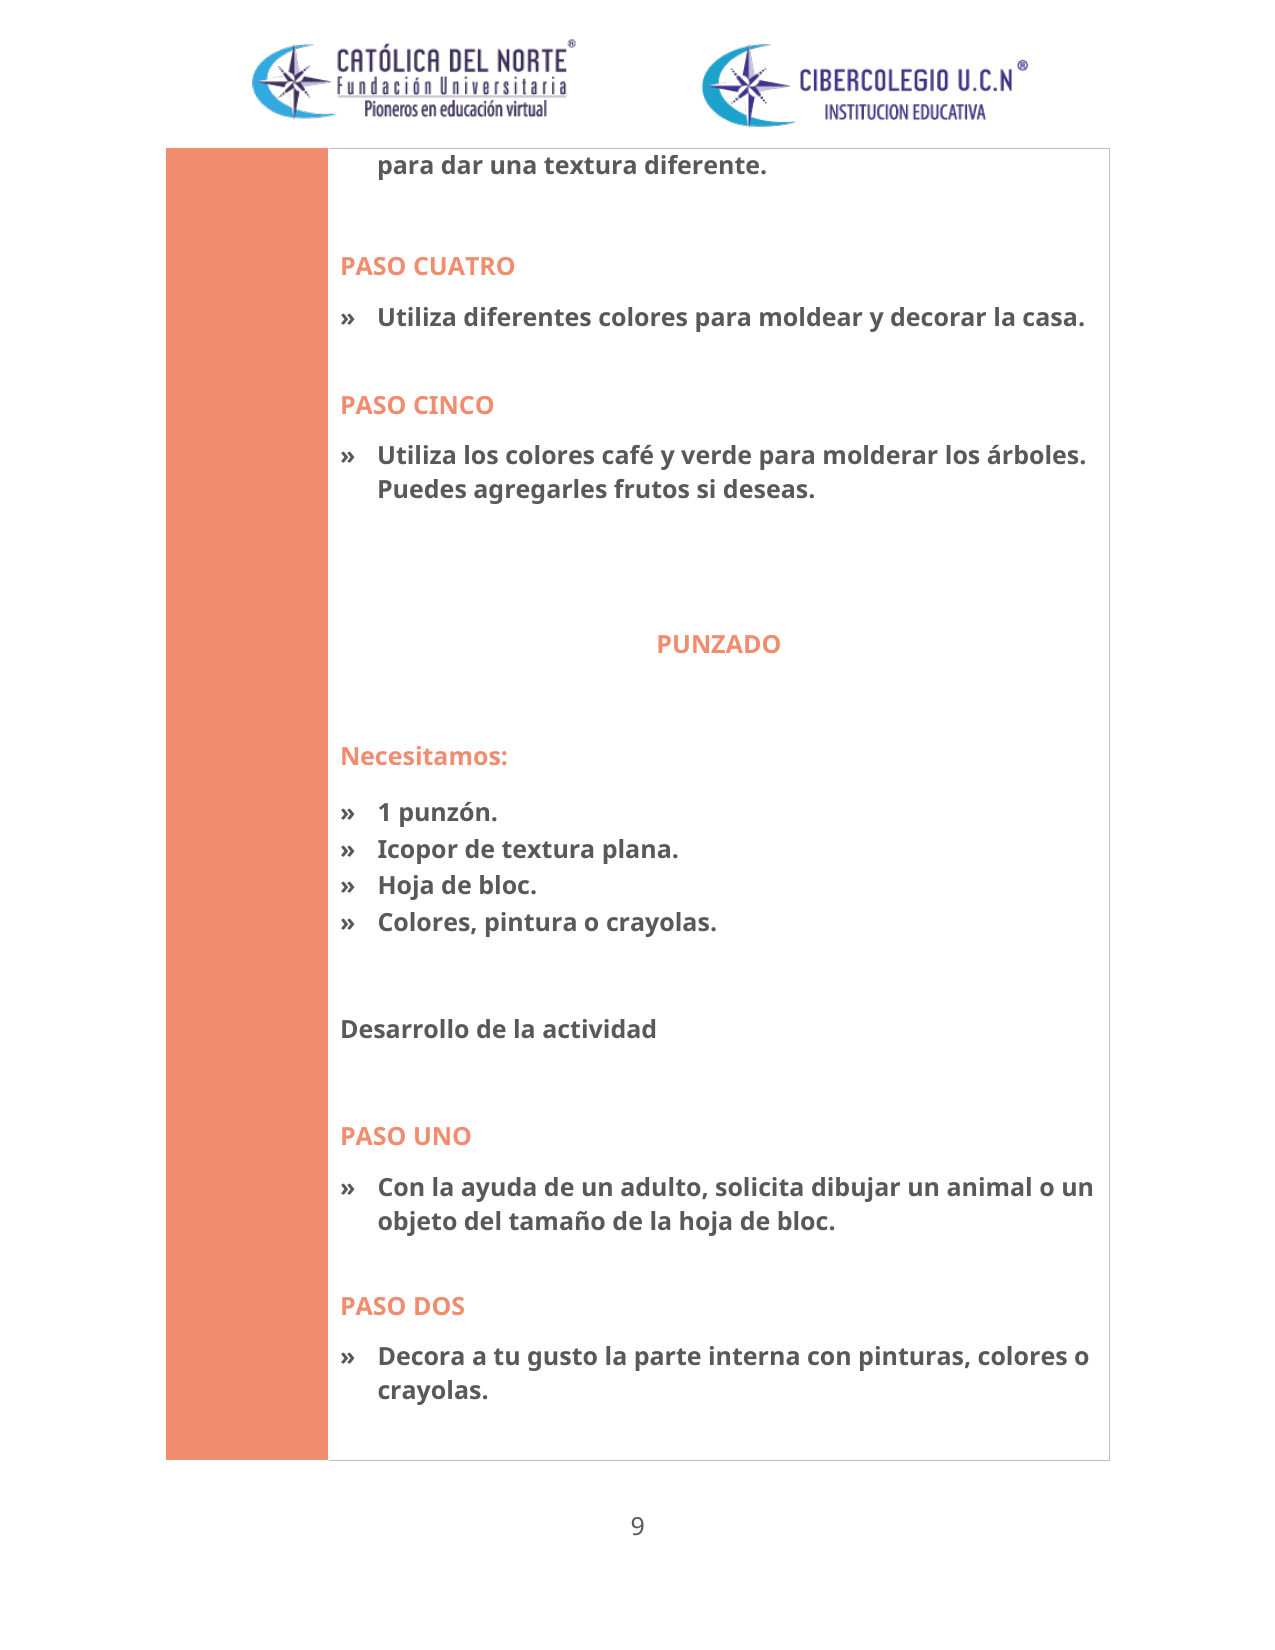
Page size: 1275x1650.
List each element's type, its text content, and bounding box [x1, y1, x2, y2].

picture [672, 31, 1057, 139]
picture [212, 22, 615, 135]
table_cell [166, 148, 328, 1460]
